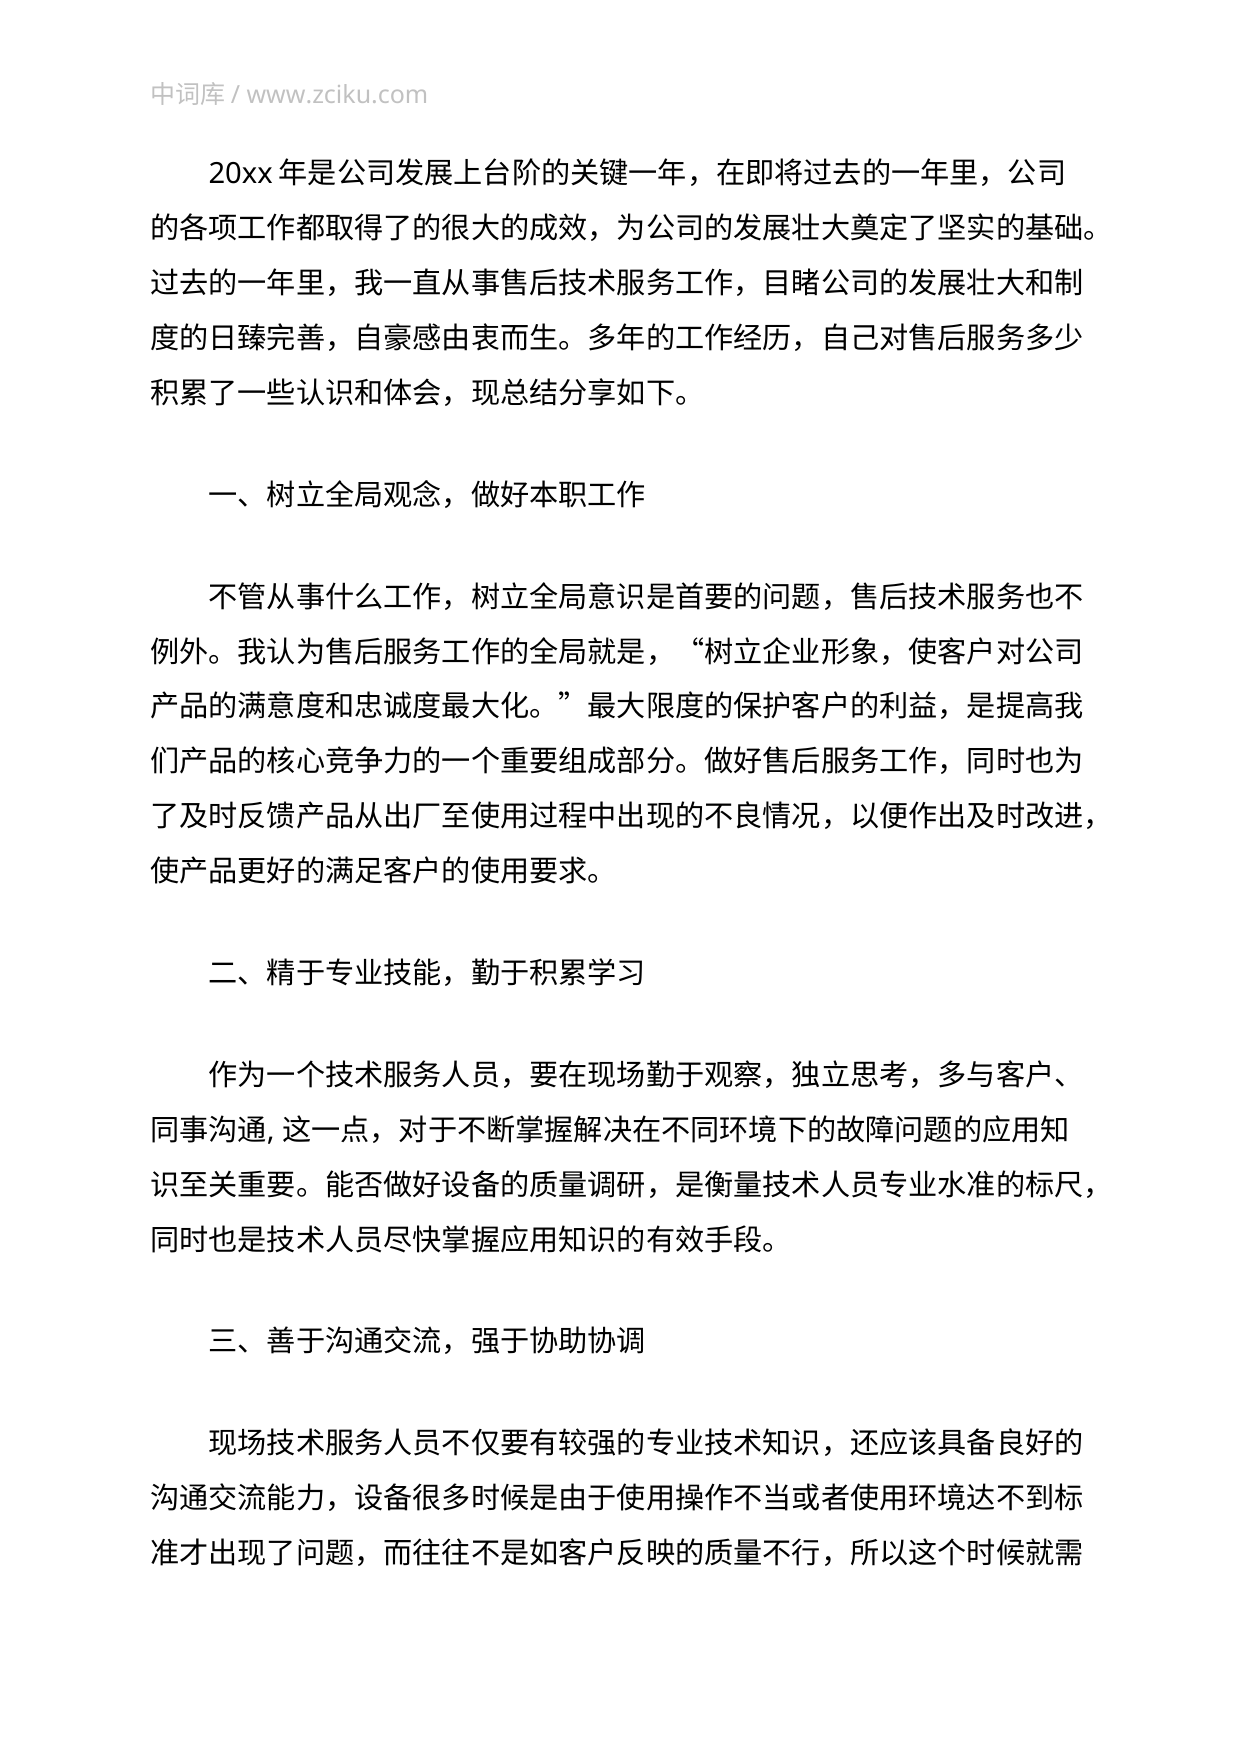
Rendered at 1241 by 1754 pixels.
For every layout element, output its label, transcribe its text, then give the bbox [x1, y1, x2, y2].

text 三、善于沟通交流，强于协助协调 [150, 1318, 1090, 1360]
text 不管从事什么工作，树立全局意识是首要的问题，售后技术服务也不例外。我认为售后服务工作的全局就是，“树立企业形象，使客户对公司产品的满意度和忠诚度最大化。”最大限度的保护客户的利益，是提高我们产品的核心竞争力的一个重要组成部分。做好售后服务工作，同时也为了及时反馈产品从出厂至使用过程中出现的不良情况，以便作出及时改进，使产品更好的满足客户的使用要求。 [150, 573, 1090, 890]
text 二、精于专业技能，勤于积累学习 [150, 949, 1090, 992]
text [150, 1419, 1090, 1572]
text 一、树立全局观念，做好本职工作 [150, 471, 1090, 514]
text 20xx年是公司发展上台阶的关键一年，在即将过去的一年里，公司的各项工作都取得了的很大的成效，为公司的发展壮大奠定了坚实的基础。过去的一年里，我一直从事售后技术服务工作，目睹公司的发展壮大和制度的日臻完善，自豪感由衷而生。多年的工作经历，自己对售后服务多少积累了一些认识和体会，现总结分享如下。 [150, 150, 1090, 412]
text 作为一个技术服务人员，要在现场勤于观察，独立思考，多与客户、同事沟通, 这一点，对于不断掌握解决在不同环境下的故障问题的应用知识至关重要。能否做好设备的质量调研，是衡量技术人员专业水准的标尺，同时也是技术人员尽快掌握应用知识的有效手段。 [150, 1051, 1090, 1258]
